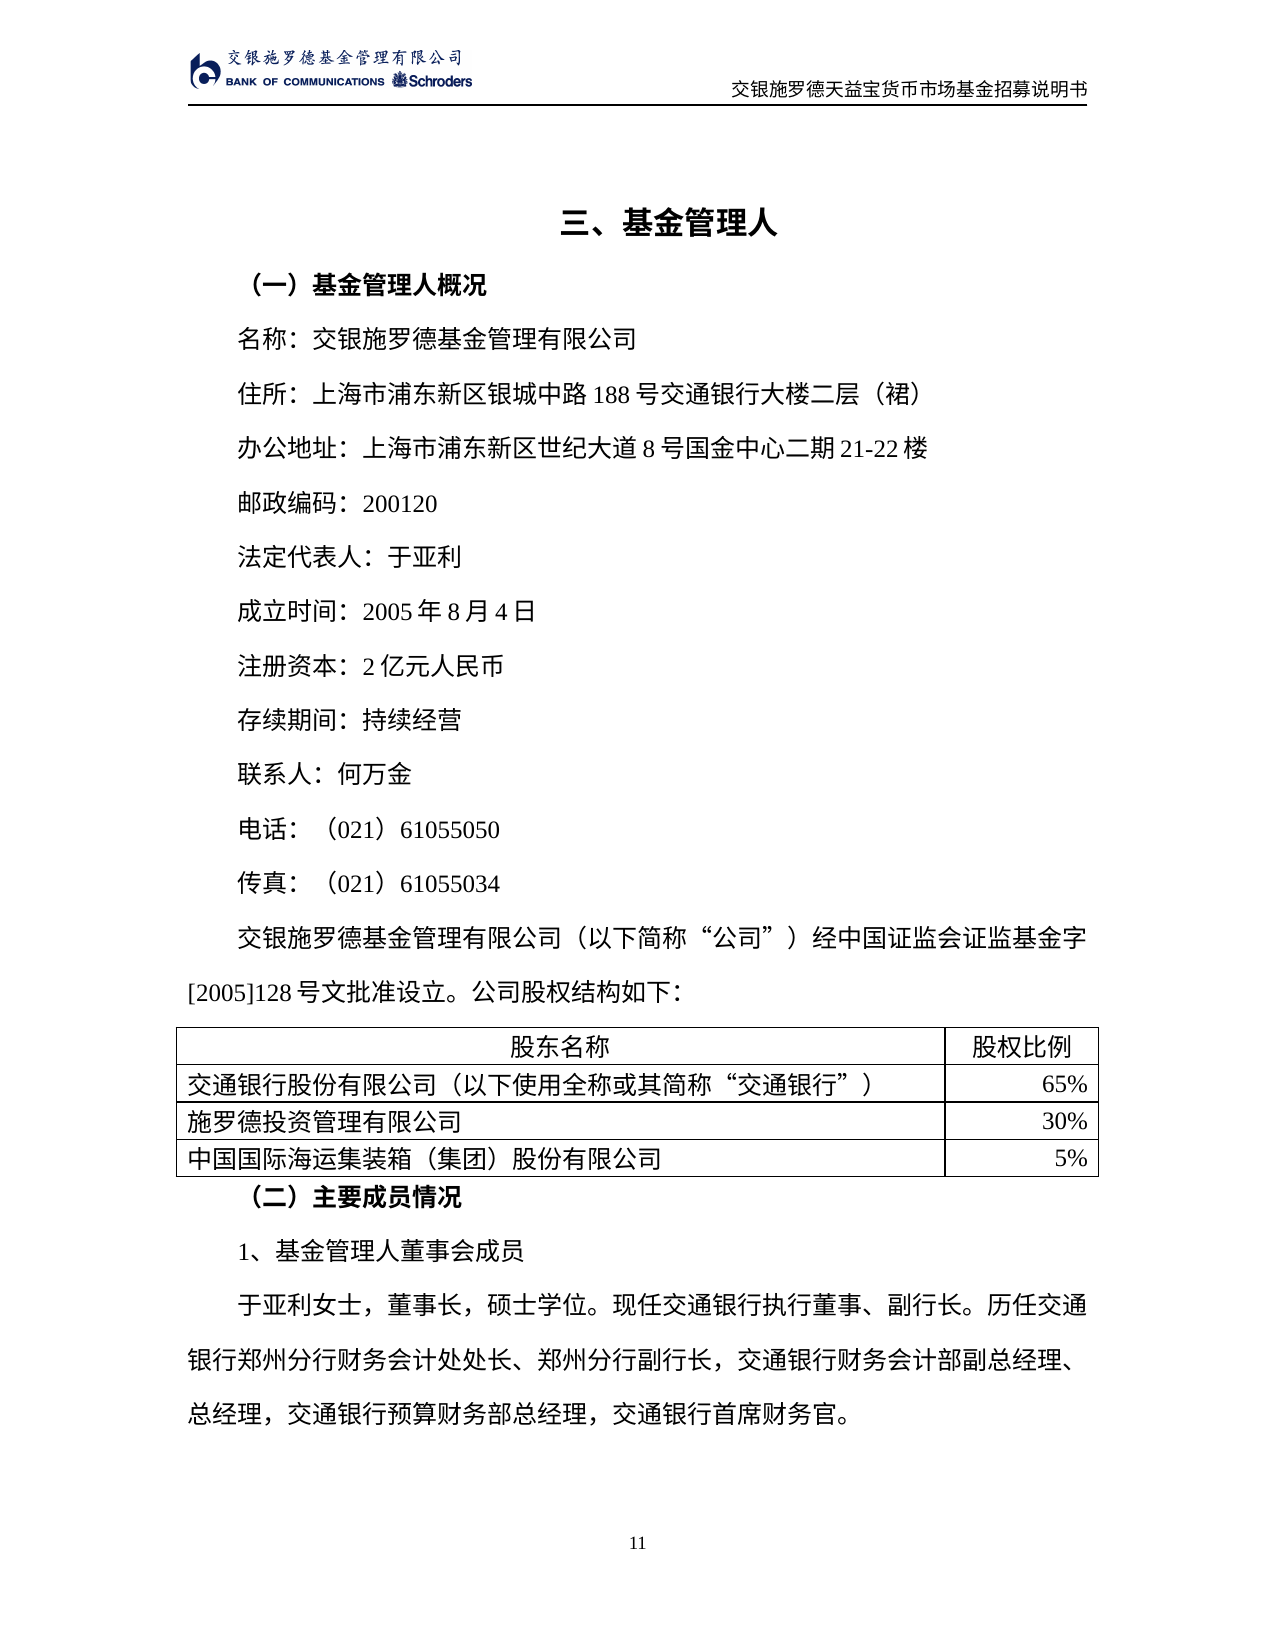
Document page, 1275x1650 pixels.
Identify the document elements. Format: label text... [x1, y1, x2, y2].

text （二）主要成员情况 [187, 1177, 1087, 1213]
table_cell 5% [946, 1140, 1098, 1176]
table_cell 65% [946, 1065, 1098, 1101]
table_header 股权比例 [946, 1028, 1098, 1064]
text 1、基金管理人董事会成员 [187, 1231, 1087, 1268]
table_header 股东名称 [177, 1028, 944, 1064]
text 邮政编码：200120 [187, 483, 1087, 519]
text 传真：（021）61055034 [187, 864, 1087, 900]
text 交银施罗德基金管理有限公司（以下简称“公司”）经中国证监会证监基金字[2005]128号文批准设立。公司股权结构如下： [187, 918, 1087, 1009]
text 存续期间：持续经营 [187, 701, 1087, 737]
table_cell 施罗德投资管理有限公司 [177, 1103, 944, 1139]
text 办公地址：上海市浦东新区世纪大道8号国金中心二期21-22楼 [187, 429, 1087, 465]
table_cell 中国国际海运集装箱（集团）股份有限公司 [177, 1140, 944, 1176]
text 名称：交银施罗德基金管理有限公司 [187, 320, 1087, 356]
text 三、基金管理人 [187, 198, 1087, 243]
table_cell 交通银行股份有限公司（以下使用全称或其简称“交通银行”） [177, 1065, 944, 1101]
text （一）基金管理人概况 [187, 266, 1087, 302]
text 住所：上海市浦东新区银城中路188号交通银行大楼二层（裙） [187, 374, 1087, 411]
text 成立时间：2005年8月4日 [187, 592, 1087, 628]
text 联系人：何万金 [187, 755, 1087, 791]
picture [190, 50, 472, 89]
text 电话：（021）61055050 [187, 809, 1087, 846]
table_cell 30% [946, 1103, 1098, 1139]
text 注册资本：2亿元人民币 [187, 646, 1087, 682]
text 于亚利女士，董事长，硕士学位。现任交通银行执行董事、副行长。历任交通银行郑州分行财务会计处处长、郑州分行副行长，交通银行财务会计部副总经理、总经理，交通银行预算财务部总经理，交通银行首席财务官。 [187, 1286, 1087, 1431]
text 法定代表人：于亚利 [187, 537, 1087, 574]
